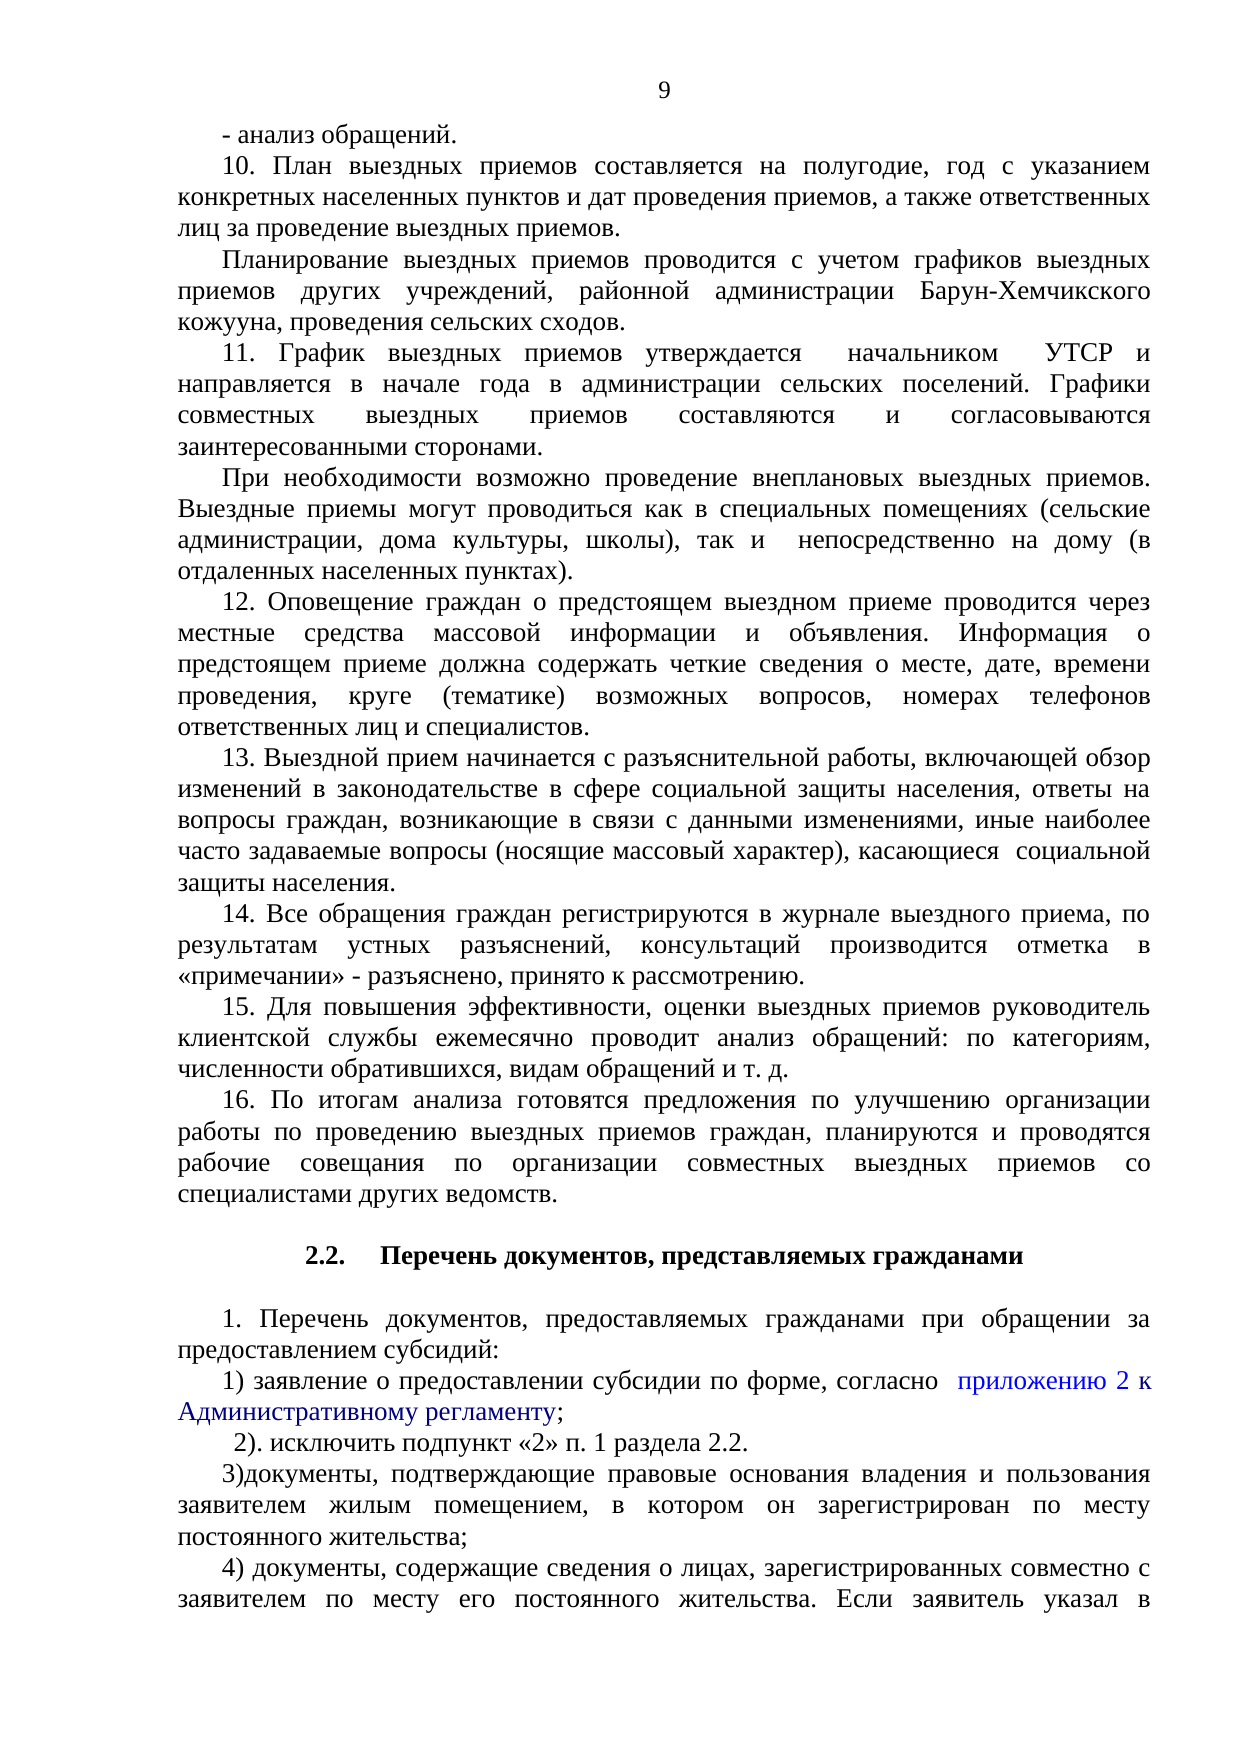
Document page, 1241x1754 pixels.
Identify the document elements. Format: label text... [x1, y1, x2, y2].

text Планирование выездных приемов проводится с учетом графиков выездных приемов других учреждений, районной администрации Барун-Хемчикского кожууна, проведения сельских сходов. [177, 243, 1152, 336]
text 1. Перечень документов, предоставляемых гражданами при обращении за предоставлением субсидий: [177, 1302, 1152, 1364]
text При необходимости возможно проведение внеплановых выездных приемов. Выездные приемы могут проводиться как в специальных помещениях (сельские администрации, дома культуры, школы), так и непосредственно на дому (в отдаленных населенных пунктах). [177, 461, 1152, 585]
text 12. Оповещение граждан о предстоящем выездном приеме проводится через местные средства массовой информации и объявления. Информация о предстоящем приеме должна содержать четкие сведения о месте, дате, времени проведения, круге (тематике) возможных вопросов, номерах телефонов ответственных лиц и специалистов. [177, 585, 1152, 741]
text 16. По итогам анализа готовятся предложения по улучшению организации работы по проведению выездных приемов граждан, планируются и проводятся рабочие совещания по организации совместных выездных приемов со специалистами других ведомств. [177, 1084, 1152, 1208]
text 10. План выездных приемов составляется на полугодие, год с указанием конкретных населенных пунктов и дат проведения приемов, а также ответственных лиц за проведение выездных приемов. [177, 149, 1152, 243]
list документы, подтверждающие правовые основания владения и пользования заявителем жилым помещением, в котором он зарегистрирован по месту постоянного жительства; [177, 1457, 1152, 1551]
list заявление о предоставлении субсидии по форме, согласно приложению 2 к Административному регламенту; [177, 1364, 1152, 1426]
title - анализ обращений. [177, 118, 1152, 149]
text 13. Выездной прием начинается с разъяснительной работы, включающей обзор изменений в законодательстве в сфере социальной защиты населения, ответы на вопросы граждан, возникающие в связи с данными изменениями, иные наиболее часто задаваемые вопросы (носящие массовый характер), касающиеся социальной защиты населения. [177, 741, 1152, 897]
list Перечень документов, представляемых гражданами [177, 1239, 1152, 1271]
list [177, 1551, 1152, 1613]
text 15. Для повышения эффективности, оценки выездных приемов руководитель клиентской службы ежемесячно проводит анализ обращений: по категориям, численности обратившихся, видам обращений и т. д. [177, 990, 1152, 1084]
text 11. График выездных приемов утверждается начальником УТСР и направляется в начале года в администрации сельских поселений. Графики совместных выездных приемов составляются и согласовываются заинтересованными сторонами. [177, 336, 1152, 461]
list . исключить подпункт «2» п. 1 раздела 2.2. [233, 1426, 1152, 1457]
text 14. Все обращения граждан регистрируются в журнале выездного приема, по результатам устных разъяснений, консультаций производится отметка в «примечании» - разъяснено, принято к рассмотрению. [177, 897, 1152, 990]
